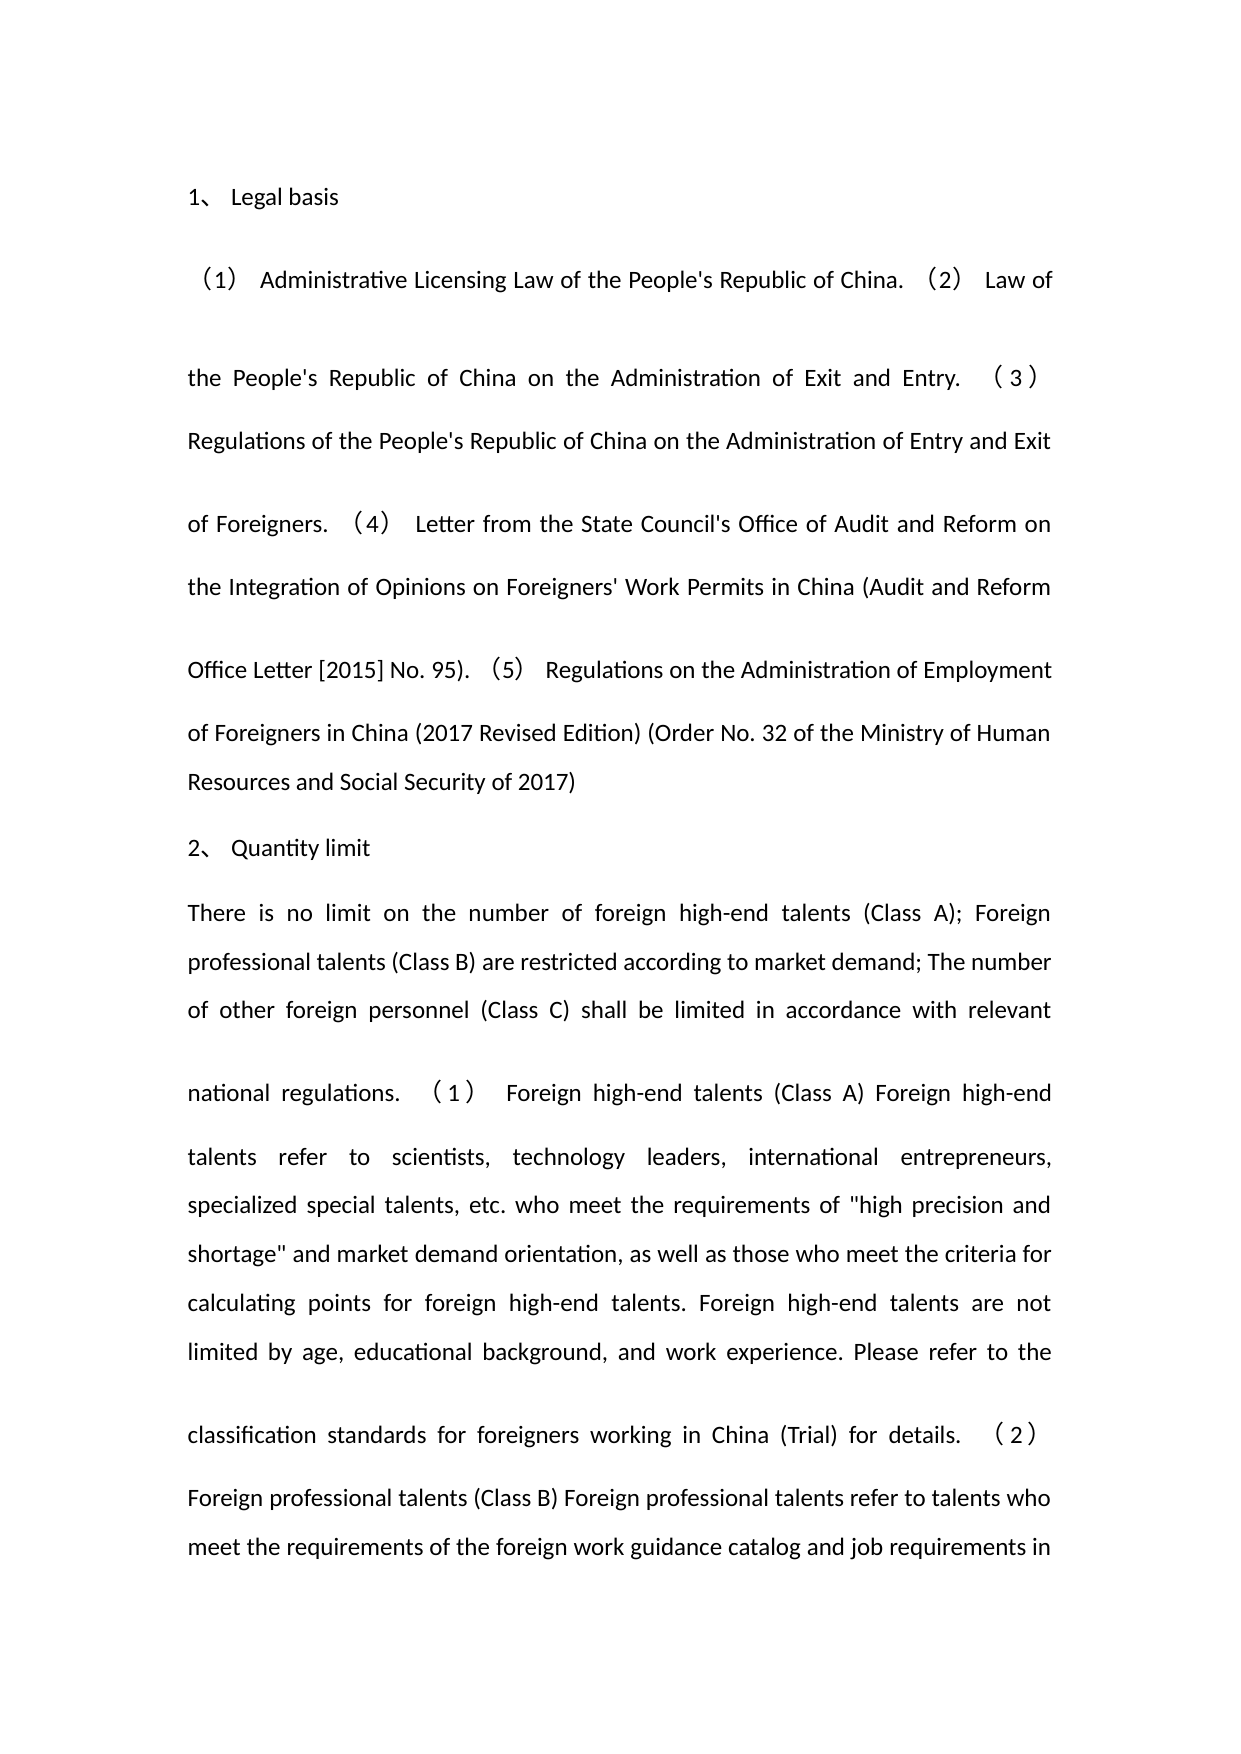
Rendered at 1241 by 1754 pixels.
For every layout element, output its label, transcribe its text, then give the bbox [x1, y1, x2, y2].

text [187, 896, 1053, 1562]
text 1、 Legal basis [187, 162, 1053, 227]
text 2、 Quantity limit [187, 813, 1053, 878]
text （1） Administrative Licensing Law of the People's Republic of China. （2） Law of the People's Republic of China on the Administration of Exit and Entry. （3） Regulations of the People's Republic of China on the Administration of Entry and Exit of Foreigners. （4） Letter from the State Council's Office of Audit and Reform on the Integration of Opinions on Foreigners' Work Permits in China (Audit and Reform Office Letter [2015] No. 95). （5） Regulations on the Administration of Employment of Foreigners in China (2017 Revised Edition) (Order No. 32 of the Ministry of Human Resources and Social Security of 2017) [187, 245, 1053, 798]
